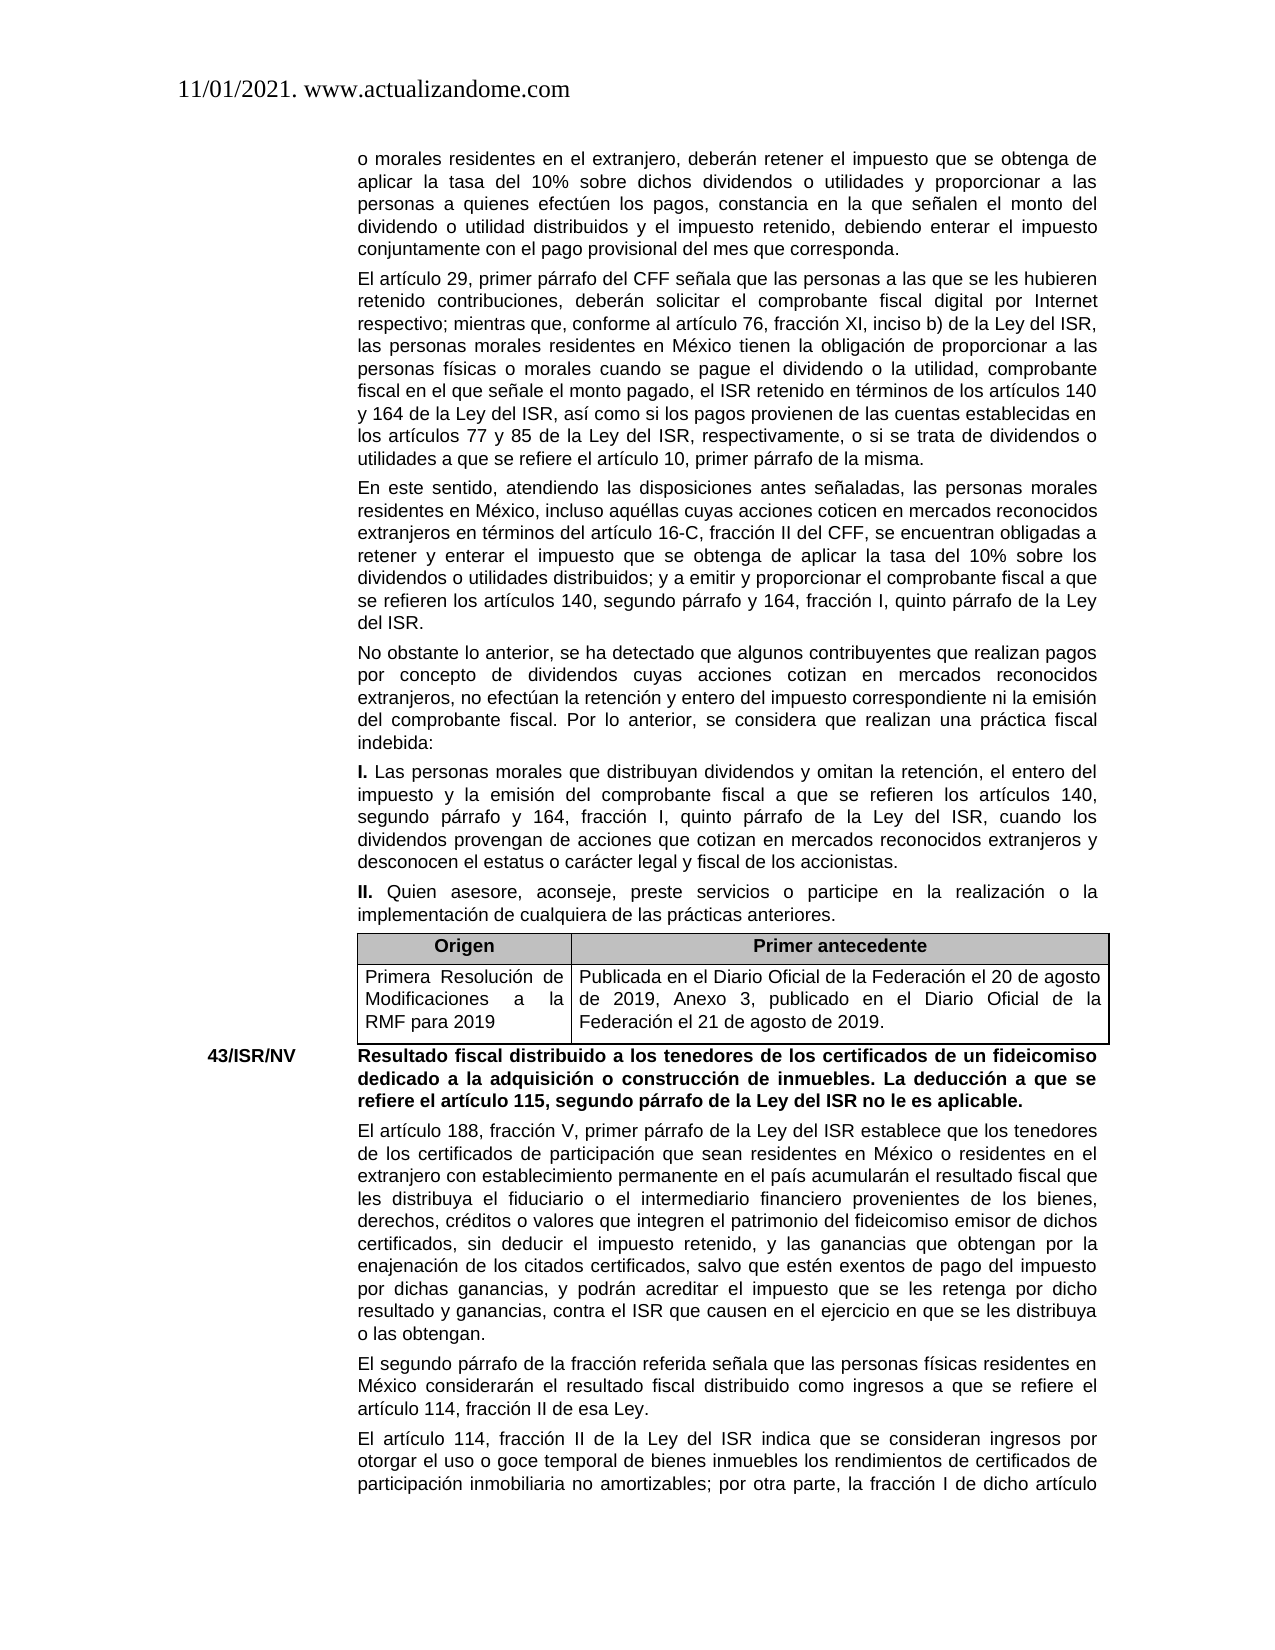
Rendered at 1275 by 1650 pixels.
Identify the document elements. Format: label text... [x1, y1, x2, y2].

text El segundo párrafo de la fracción referida señala que las personas físicas residentes en México considerarán el resultado fiscal distribuido como ingresos a que se refiere el artículo 114, fracción II de esa Ley. [207, 1352, 1098, 1420]
text 43/ISR/NV Resultado fiscal distribuido a los tenedores de los certificados de un fideicomiso dedicado a la adquisición o construcción de inmuebles. La deducción a que se refiere el artículo 115, segundo párrafo de la Ley del ISR no le es aplicable. [207, 1045, 1098, 1112]
text En este sentido, atendiendo las disposiciones antes señaladas, las personas morales residentes en México, incluso aquéllas cuyas acciones coticen en mercados reconocidos extranjeros en términos del artículo 16-C, fracción II del CFF, se encuentran obligadas a retener y enterar el impuesto que se obtenga de aplicar la tasa del 10% sobre los dividendos o utilidades distribuidos; y a emitir y proporcionar el comprobante fiscal a que se refieren los artículos 140, segundo párrafo y 164, fracción I, quinto párrafo de la Ley del ISR. [207, 477, 1098, 634]
text No obstante lo anterior, se ha detectado que algunos contribuyentes que realizan pagos por concepto de dividendos cuyas acciones cotizan en mercados reconocidos extranjeros, no efectúan la retención y entero del impuesto correspondiente ni la emisión del comprobante fiscal. Por lo anterior, se considera que realizan una práctica fiscal indebida: [207, 641, 1098, 754]
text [357, 1427, 1098, 1495]
table_cell Publicada en el Diario Oficial de la Federación el 20 de agosto de 2019, Anexo 3, publicado en el Diario Oficial de la Federación el 21 de agosto de 2019. [572, 965, 1108, 1043]
text I. Las personas morales que distribuyan dividendos y omitan la retención, el entero del impuesto y la emisión del comprobante fiscal a que se refieren los artículos 140, segundo párrafo y 164, fracción I, quinto párrafo de la Ley del ISR, cuando los dividendos provengan de acciones que cotizan en mercados reconocidos extranjeros y desconocen el estatus o carácter legal y fiscal de los accionistas. [207, 761, 1098, 873]
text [207, 148, 1098, 260]
text El artículo 29, primer párrafo del CFF señala que las personas a las que se les hubieren retenido contribuciones, deberán solicitar el comprobante fiscal digital por Internet respectivo; mientras que, conforme al artículo 76, fracción XI, inciso b) de la Ley del ISR, las personas morales residentes en México tienen la obligación de proporcionar a las personas físicas o morales cuando se pague el dividendo o la utilidad, comprobante fiscal en el que señale el monto pagado, el ISR retenido en términos de los artículos 140 y 164 de la Ley del ISR, así como si los pagos provienen de las cuentas establecidas en los artículos 77 y 85 de la Ley del ISR, respectivamente, o si se trata de dividendos o utilidades a que se refiere el artículo 10, primer párrafo de la misma. [207, 267, 1098, 470]
text II. Quien asesore, aconseje, preste servicios o participe en la realización o la implementación de cualquiera de las prácticas anteriores. [207, 881, 1098, 926]
table_header Origen [358, 934, 571, 964]
table_header Primer antecedente [572, 934, 1108, 964]
table_cell Primera Resolución de Modificaciones a la RMF para 2019 [358, 965, 571, 1043]
text El artículo 188, fracción V, primer párrafo de la Ley del ISR establece que los tenedores de los certificados de participación que sean residentes en México o residentes en el extranjero con establecimiento permanente en el país acumularán el resultado fiscal que les distribuya el fiduciario o el intermediario financiero provenientes de los bienes, derechos, créditos o valores que integren el patrimonio del fideicomiso emisor de dichos certificados, sin deducir el impuesto retenido, y las ganancias que obtengan por la enajenación de los citados certificados, salvo que estén exentos de pago del impuesto por dichas ganancias, y podrán acreditar el impuesto que se les retenga por dicho resultado y ganancias, contra el ISR que causen en el ejercicio en que se les distribuya o las obtengan. [207, 1120, 1098, 1345]
